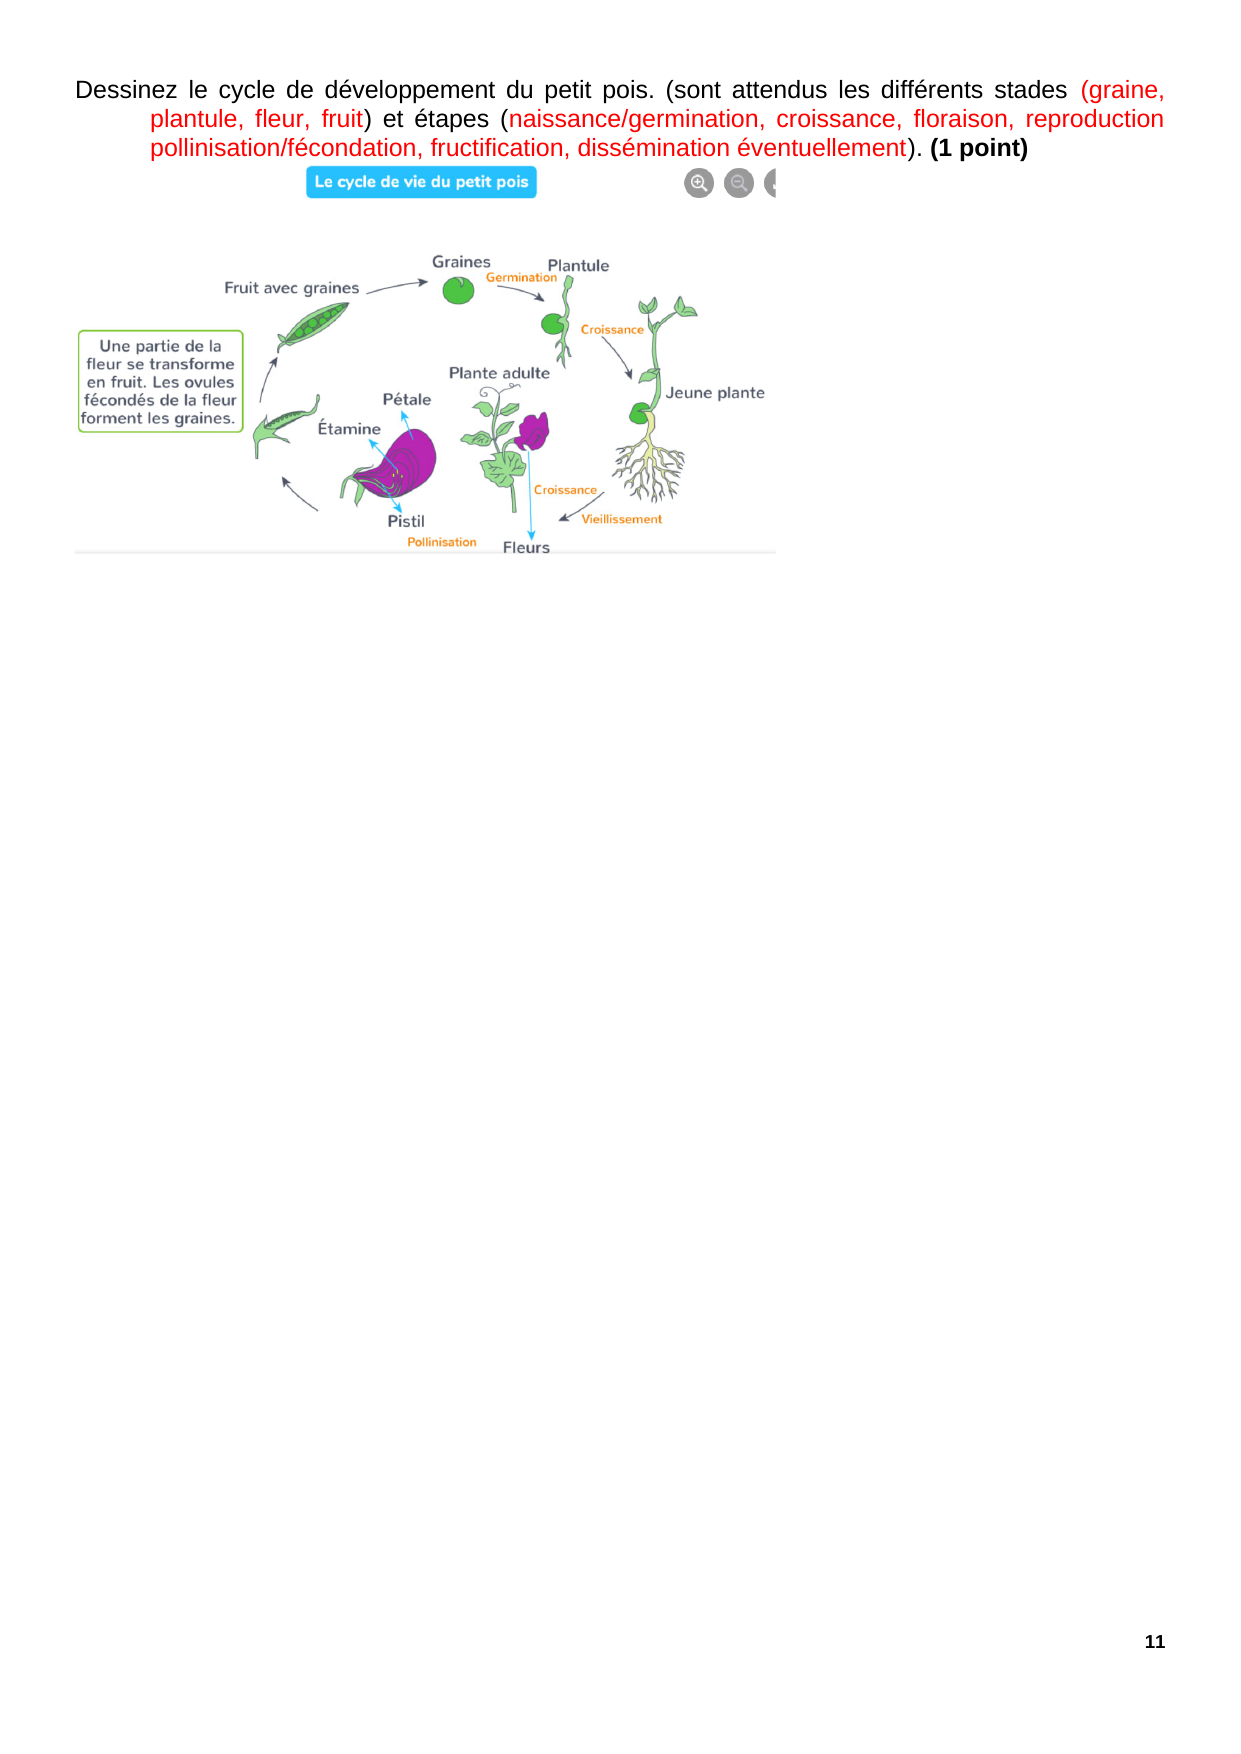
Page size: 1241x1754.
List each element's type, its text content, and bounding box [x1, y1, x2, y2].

list Dessinez le cycle de développement du petit pois. (sont attendus les différents stades (graine, plantule, fleur, fruit) et étapes (naissance/germination, croissance, floraison, reproduction pollinisation/fécondation, fructification, dissémination éventuellement). (1 point) [75, 75, 1165, 161]
picture [75, 161, 776, 555]
